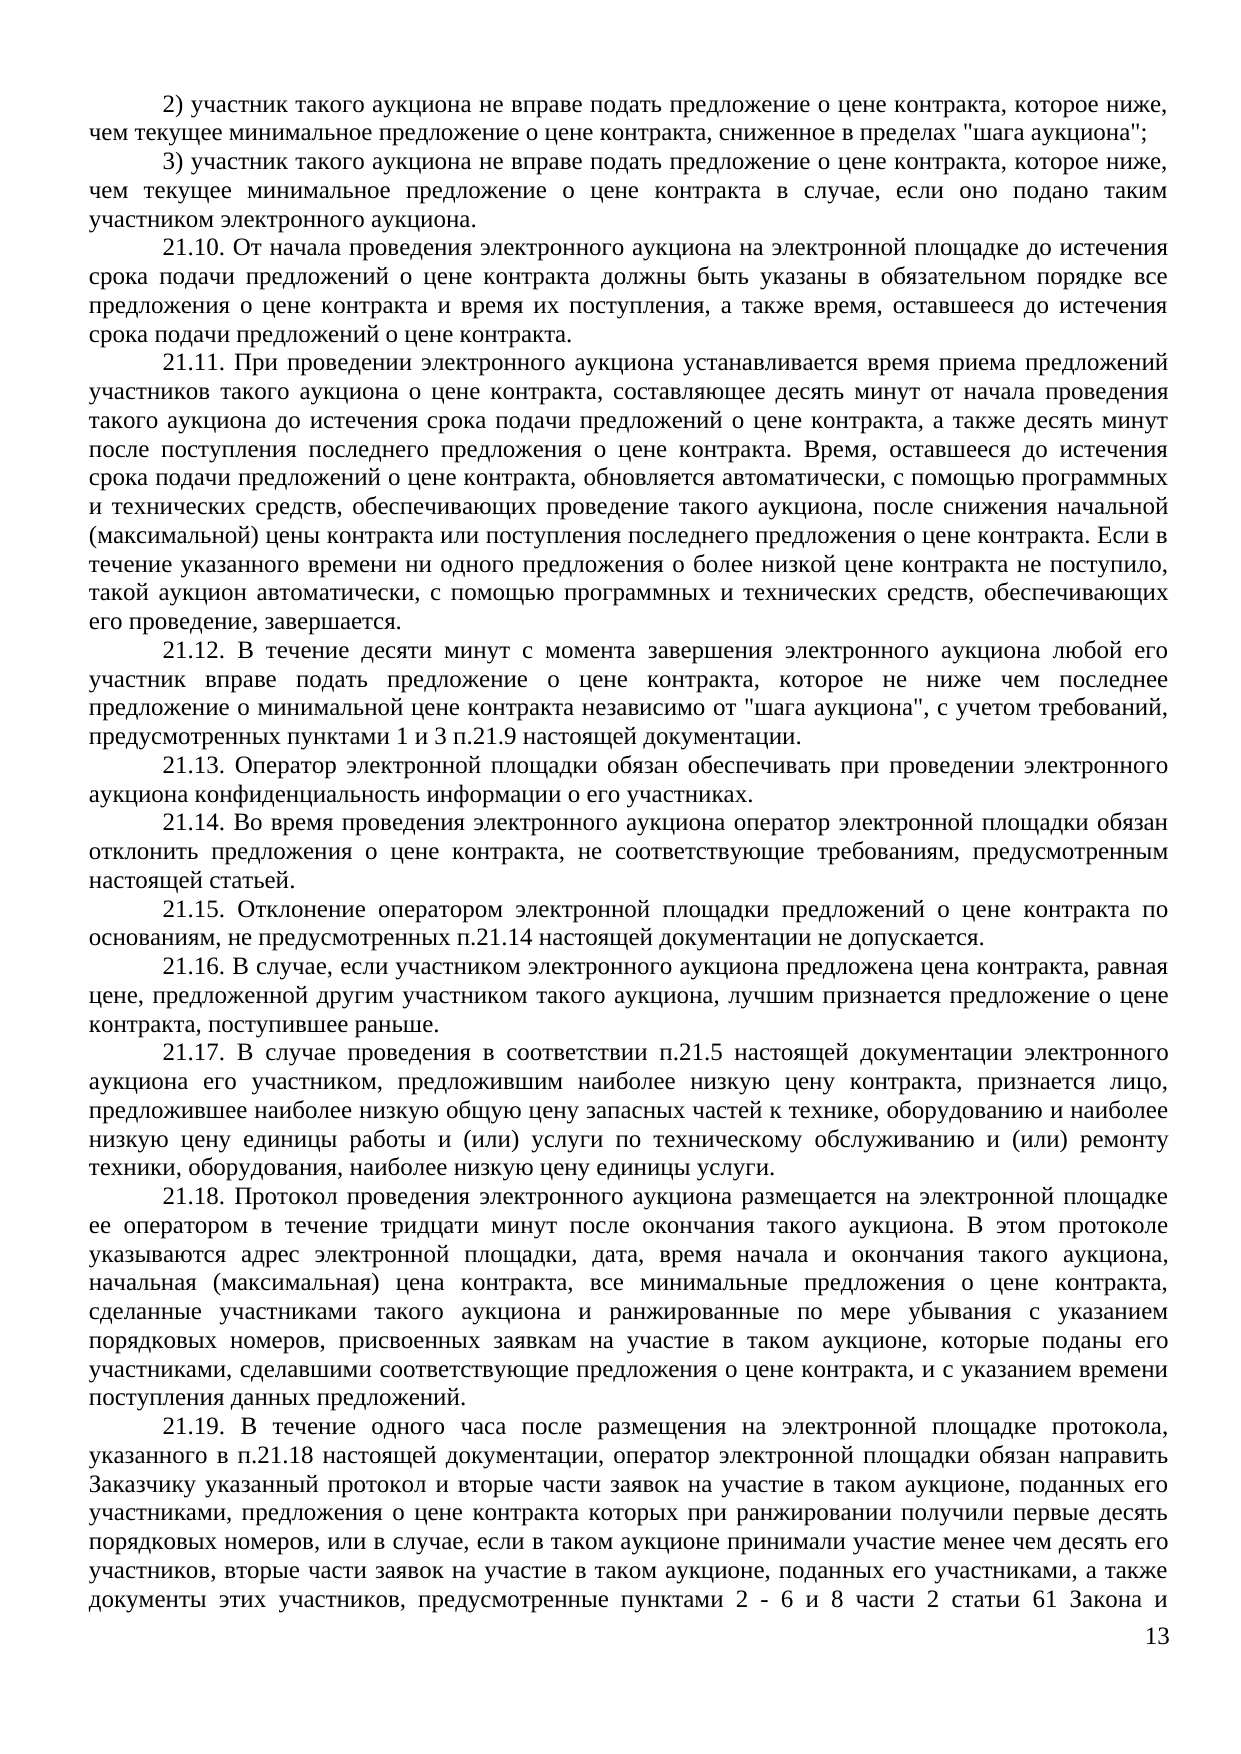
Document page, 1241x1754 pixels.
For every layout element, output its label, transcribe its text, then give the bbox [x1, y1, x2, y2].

text 21.12. В течение десяти минут с момента завершения электронного аукциона любой его участник вправе подать предложение о цене контракта, которое не ниже чем последнее предложение о минимальной цене контракта независимо от "шага аукциона", с учетом требований, предусмотренных пунктами 1 и 3 п.21.9 настоящей документации. [89, 635, 1169, 750]
text 21.18. Протокол проведения электронного аукциона размещается на электронной площадке ее оператором в течение тридцати минут после окончания такого аукциона. В этом протоколе указываются адрес электронной площадки, дата, время начала и окончания такого аукциона, начальная (максимальная) цена контракта, все минимальные предложения о цене контракта, сделанные участниками такого аукциона и ранжированные по мере убывания с указанием порядковых номеров, присвоенных заявкам на участие в таком аукционе, которые поданы его участниками, сделавшими соответствующие предложения о цене контракта, и с указанием времени поступления данных предложений. [89, 1181, 1169, 1411]
text 21.15. Отклонение оператором электронной площадки предложений о цене контракта по основаниям, не предусмотренных п.21.14 настоящей документации не допускается. [89, 894, 1169, 951]
text 21.14. Во время проведения электронного аукциона оператор электронной площадки обязан отклонить предложения о цене контракта, не соответствующие требованиям, предусмотренным настоящей статьей. [89, 807, 1169, 894]
text 21.10. От начала проведения электронного аукциона на электронной площадке до истечения срока подачи предложений о цене контракта должны быть указаны в обязательном порядке все предложения о цене контракта и время их поступления, а также время, оставшееся до истечения срока подачи предложений о цене контракта. [89, 232, 1169, 347]
text 21.13. Оператор электронной площадки обязан обеспечивать при проведении электронного аукциона конфиденциальность информации о его участниках. [89, 750, 1169, 807]
text 21.11. При проведении электронного аукциона устанавливается время приема предложений участников такого аукциона о цене контракта, составляющее десять минут от начала проведения такого аукциона до истечения срока подачи предложений о цене контракта, а также десять минут после поступления последнего предложения о цене контракта. Время, оставшееся до истечения срока подачи предложений о цене контракта, обновляется автоматически, с помощью программных и технических средств, обеспечивающих проведение такого аукциона, после снижения начальной (максимальной) цены контракта или поступления последнего предложения о цене контракта. Если в течение указанного времени ни одного предложения о более низкой цене контракта не поступило, такой аукцион автоматически, с помощью программных и технических средств, обеспечивающих его проведение, завершается. [89, 347, 1169, 635]
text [89, 1411, 1169, 1612]
text 3) участник такого аукциона не вправе подать предложение о цене контракта, которое ниже, чем текущее минимальное предложение о цене контракта в случае, если оно подано таким участником электронного аукциона. [89, 146, 1169, 232]
text 21.16. В случае, если участником электронного аукциона предложена цена контракта, равная цене, предложенной другим участником такого аукциона, лучшим признается предложение о цене контракта, поступившее раньше. [89, 951, 1169, 1037]
text 21.17. В случае проведения в соответствии п.21.5 настоящей документации электронного аукциона его участником, предложившим наиболее низкую цену контракта, признается лицо, предложившее наиболее низкую общую цену запасных частей к технике, оборудованию и наиболее низкую цену единицы работы и (или) услуги по техническому обслуживанию и (или) ремонту техники, оборудования, наиболее низкую цену единицы услуги. [89, 1037, 1169, 1181]
text 2) участник такого аукциона не вправе подать предложение о цене контракта, которое ниже, чем текущее минимальное предложение о цене контракта, сниженное в пределах "шага аукциона"; [89, 89, 1169, 146]
